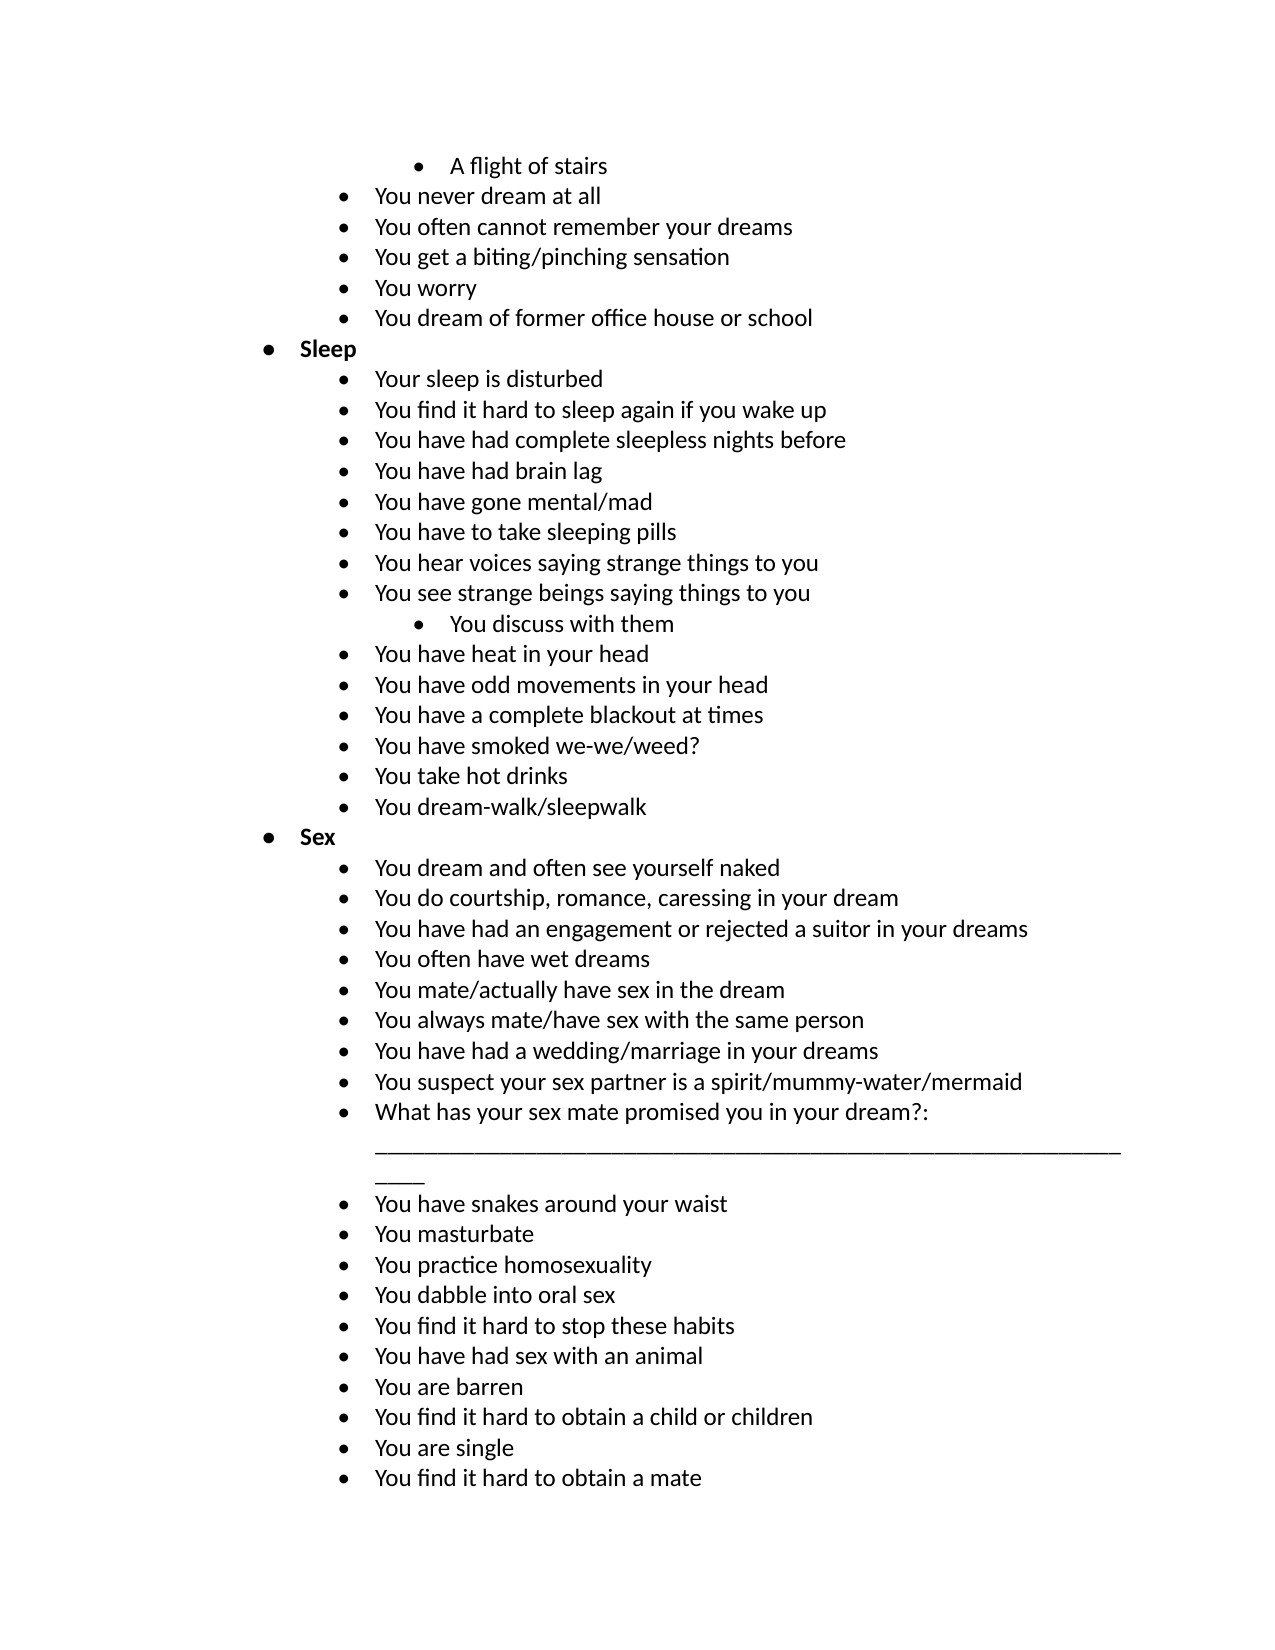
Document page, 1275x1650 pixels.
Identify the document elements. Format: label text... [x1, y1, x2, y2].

list What has your sex mate promised you in your dream?: ________________________________________________________________ [337, 1096, 1125, 1188]
list You have gone mental/mad [337, 486, 1125, 516]
list You are single [337, 1432, 1125, 1462]
list You have had a wedding/marriage in your dreams [337, 1035, 1125, 1066]
list You worry [337, 272, 1125, 303]
list You have had complete sleepless nights before [337, 425, 1125, 455]
list You have had sex with an animal [337, 1340, 1125, 1371]
list You dream and often see yourself naked [337, 852, 1125, 882]
list You have had an engagement or rejected a suitor in your dreams [337, 913, 1125, 943]
list You find it hard to stop these habits [337, 1310, 1125, 1340]
list You have to take sleeping pills [337, 516, 1125, 547]
list You see strange beings saying things to you [337, 577, 1125, 608]
list Your sleep is disturbed [337, 364, 1125, 394]
list You practice homosexuality [337, 1249, 1125, 1279]
list You find it hard to obtain a child or children [337, 1401, 1125, 1432]
list A flight of stairs [412, 150, 1125, 181]
list You have snakes around your waist [337, 1188, 1125, 1218]
list You masturbate [337, 1218, 1125, 1249]
list You are barren [337, 1371, 1125, 1401]
list You never dream at all [337, 181, 1125, 211]
list You take hot drinks [337, 760, 1125, 791]
list You get a biting/pinching sensation [337, 242, 1125, 272]
list You find it hard to sleep again if you wake up [337, 394, 1125, 425]
list You often have wet dreams [337, 943, 1125, 974]
list You suspect your sex partner is a spirit/mummy-water/mermaid [337, 1066, 1125, 1096]
list You hear voices saying strange things to you [337, 547, 1125, 577]
list You have heat in your head [337, 638, 1125, 669]
list Sex [262, 821, 1125, 852]
list You have smoked we-we/weed? [337, 730, 1125, 760]
list You dream of former office house or school [337, 303, 1125, 333]
list You mate/actually have sex in the dream [337, 974, 1125, 1004]
list You always mate/have sex with the same person [337, 1004, 1125, 1035]
list You discuss with them [412, 608, 1125, 638]
list You do courtship, romance, caressing in your dream [337, 882, 1125, 913]
list You have a complete blackout at times [337, 699, 1125, 730]
list You dream-walk/sleepwalk [337, 791, 1125, 821]
list Sleep [262, 333, 1125, 364]
list You have had brain lag [337, 455, 1125, 486]
list You dabble into oral sex [337, 1279, 1125, 1310]
list You often cannot remember your dreams [337, 211, 1125, 242]
list You have odd movements in your head [337, 669, 1125, 699]
list You find it hard to obtain a mate [337, 1462, 1125, 1493]
